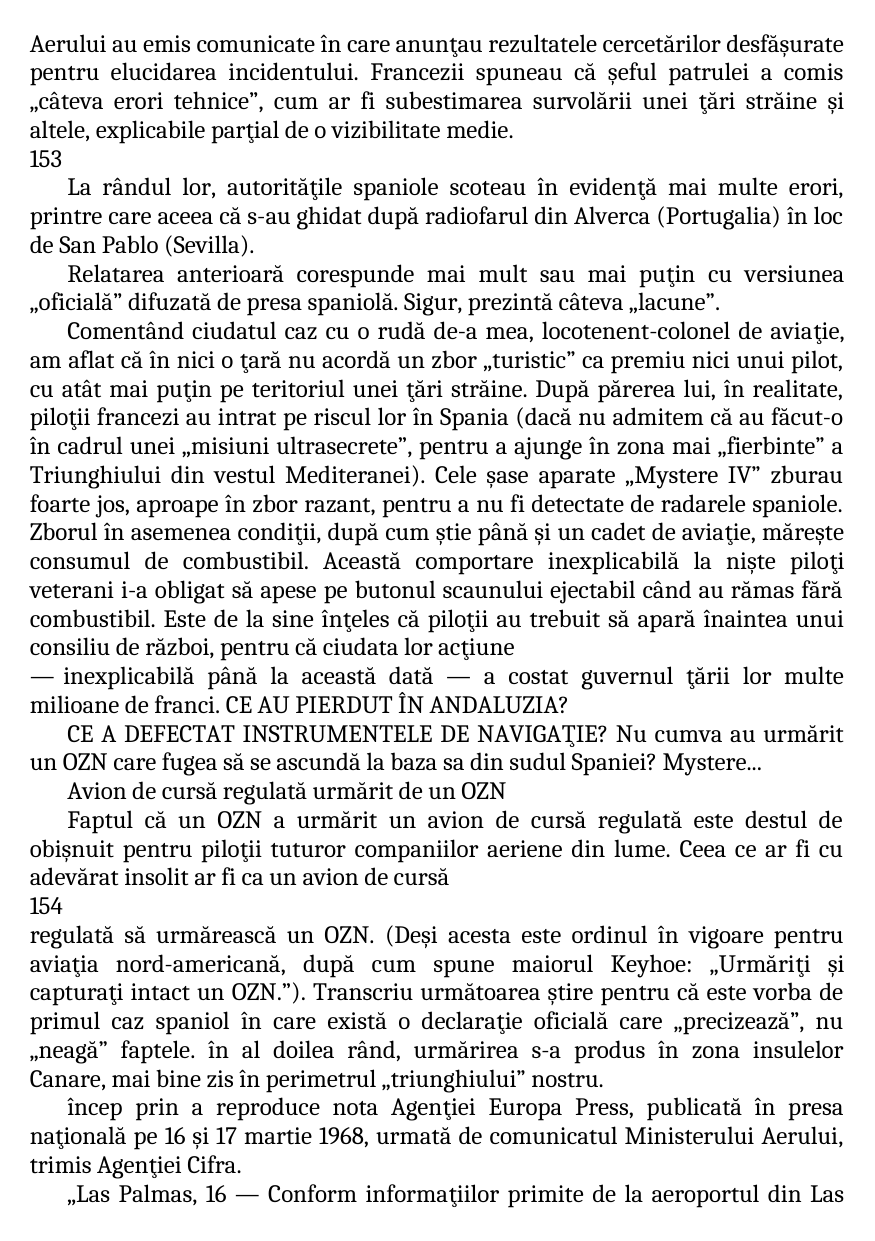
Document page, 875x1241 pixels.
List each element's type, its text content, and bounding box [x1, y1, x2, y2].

text 154 [29, 892, 844, 921]
text 153 [29, 144, 844, 173]
text — inexplicabilă până la această dată — a costat guvernul ţării lor multe milioane de franci. CE AU PIERDUT ÎN ANDALUZIA? [29, 662, 844, 719]
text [29, 29, 844, 144]
text încep prin a reproduce nota Agenţiei Europa Press, publicată în presa naţională pe 16 şi 17 martie 1968, urmată de comunicatul Ministerului Aerului, trimis Agenţiei Cifra. [29, 1093, 844, 1179]
text Faptul că un OZN a urmărit un avion de cursă regulată este destul de obişnuit pentru piloţii tuturor companiilor aeriene din lume. Ceea ce ar fi cu adevărat insolit ar fi ca un avion de cursă [29, 806, 844, 892]
text Relatarea anterioară corespunde mai mult sau mai puţin cu versiunea „oficială” difuzată de presa spaniolă. Sigur, prezintă câteva „lacune”. [29, 259, 844, 317]
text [29, 1179, 844, 1208]
text CE A DEFECTAT INSTRUMENTELE DE NAVIGAŢIE? Nu cumva au urmărit un OZN care fugea să se ascundă la baza sa din sudul Spaniei? Mystere... [29, 719, 844, 777]
text Avion de cursă regulată urmărit de un OZN [29, 777, 844, 806]
text La rândul lor, autorităţile spaniole scoteau în evidenţă mai multe erori, printre care aceea că s-au ghidat după radiofarul din Alverca (Portugalia) în loc de San Pablo (Sevilla). [29, 173, 844, 259]
text Comentând ciudatul caz cu o rudă de-a mea, locotenent-colonel de aviaţie, am aflat că în nici o ţară nu acordă un zbor „turistic” ca premiu nici unui pilot, cu atât mai puţin pe teritoriul unei ţări străine. După părerea lui, în realitate, piloţii francezi au intrat pe riscul lor în Spania (dacă nu admitem că au făcut-o în cadrul unei „misiuni ultrasecrete”, pentru a ajunge în zona mai „fierbinte” a Triunghiului din vestul Mediteranei). Cele şase aparate „Mystere IV” zburau foarte jos, aproape în zbor razant, pentru a nu fi detectate de radarele spaniole. Zborul în asemenea condiţii, după cum ştie până şi un cadet de aviaţie, măreşte consumul de combustibil. Această comportare inexplicabilă la nişte piloţi veterani i-a obligat să apese pe butonul scaunului ejectabil când au rămas fără combustibil. Este de la sine înţeles că piloţii au trebuit să apară înaintea unui consiliu de război, pentru că ciudata lor acţiune [29, 317, 844, 662]
text regulată să urmărească un OZN. (Deşi acesta este ordinul în vigoare pentru aviaţia nord-americană, după cum spune maiorul Keyhoe: „Urmăriţi şi capturaţi intact un OZN.”). Transcriu următoarea ştire pentru că este vorba de primul caz spaniol în care există o declaraţie oficială care „precizează”, nu „neagă” faptele. în al doilea rând, urmărirea s-a produs în zona insulelor Canare, mai bine zis în perimetrul „triunghiului” nostru. [29, 921, 844, 1093]
